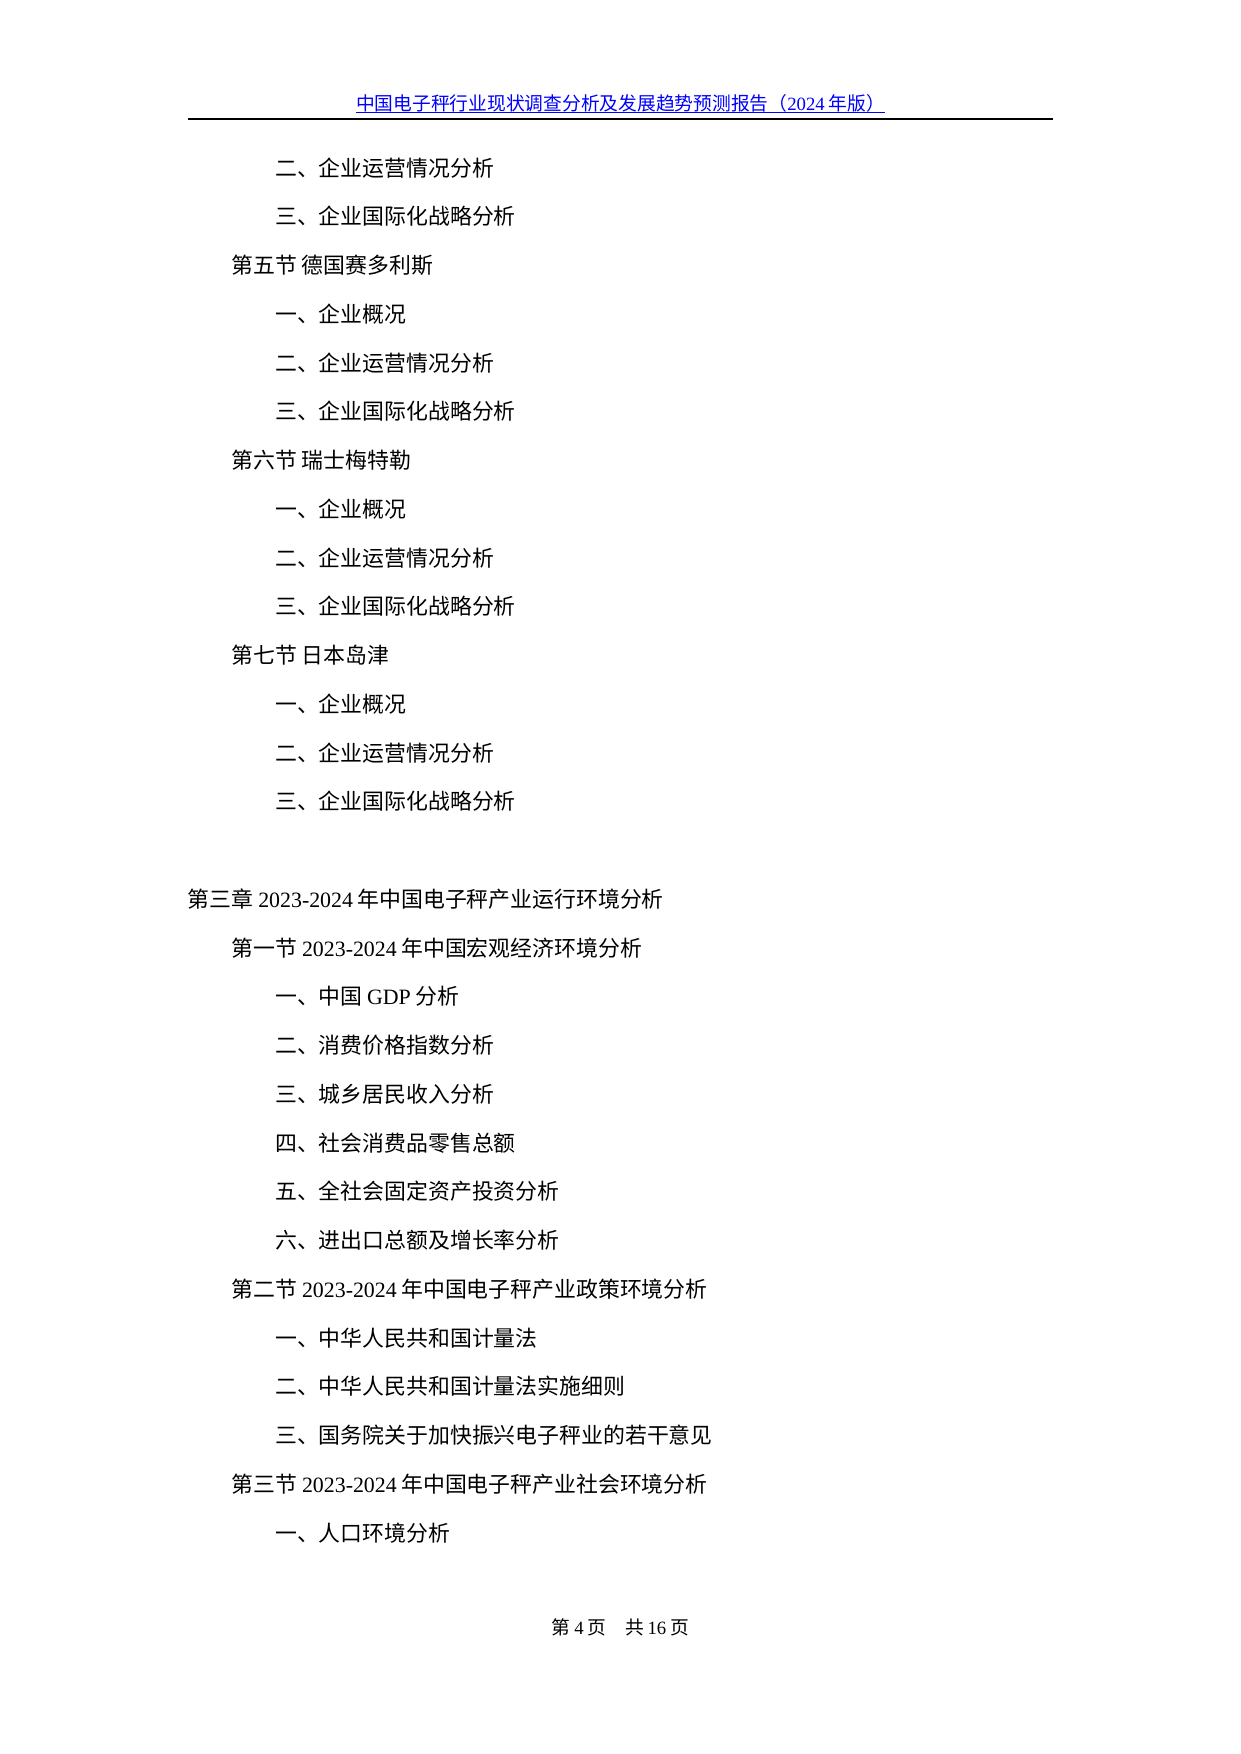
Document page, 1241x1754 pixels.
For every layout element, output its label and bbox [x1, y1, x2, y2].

text [187, 150, 1053, 1548]
